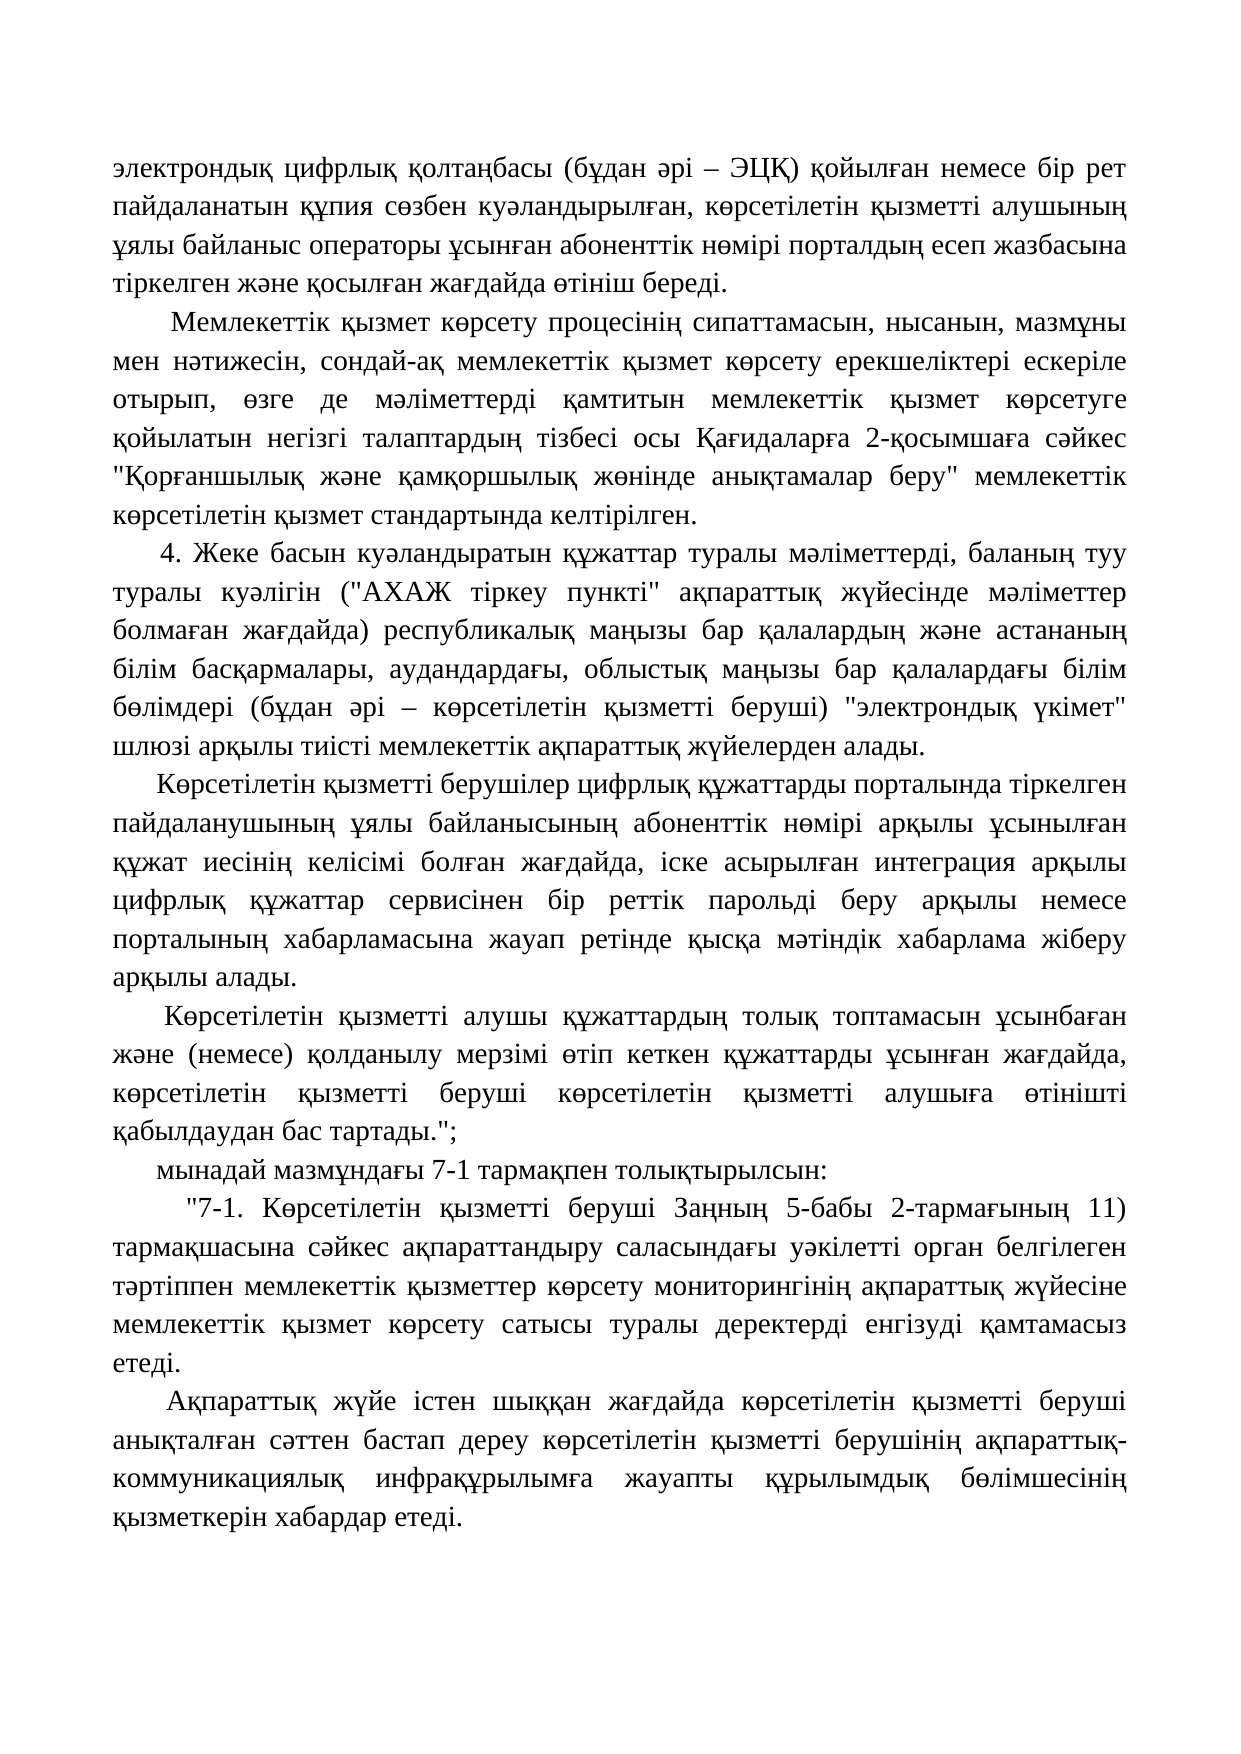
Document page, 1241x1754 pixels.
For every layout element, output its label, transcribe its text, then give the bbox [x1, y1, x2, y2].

text Көрсетілетін қызметті алушы құжаттардың толық топтамасын ұсынбаған және (немесе) қолданылу мерзімі өтіп кеткен құжаттарды ұсынған жағдайда, көрсетілетін қызметті беруші көрсетілетін қызметті алушыға өтінішті қабылдаудан бас тартады."; [112, 998, 1128, 1147]
text Ақпараттық жүйе істен шыққан жағдайда көрсетілетін қызметті беруші анықталған сәттен бастап дереу көрсетілетін қызметті берушінің ақпараттық-коммуникациялық инфрақұрылымға жауапты құрылымдық бөлімшесінің қызметкерін хабардар етеді. [112, 1383, 1128, 1532]
text мынадай мазмұндағы 7-1 тармақпен толықтырылсын: [112, 1152, 1128, 1186]
text Көрсетілетін қызметті берушілер цифрлық құжаттарды порталында тіркелген пайдаланушының ұялы байланысының абоненттік нөмірі арқылы ұсынылған құжат иесінің келісімі болған жағдайда, іске асырылған интеграция арқылы цифрлық құжаттар сервисінен бір реттік парольді беру арқылы немесе порталының хабарламасына жауап ретінде қысқа мәтіндік хабарлама жіберу арқылы алады. [112, 767, 1128, 993]
text 4. Жеке басын куәландыратын құжаттар туралы мәліметтерді, баланың туу туралы куәлігін ("АХАЖ тіркеу пункті" ақпараттық жүйесінде мәліметтер болмаған жағдайда) республикалық маңызы бар қалалардың және астананың білім басқармалары, аудандардағы, облыстық маңызы бар қалалардағы білім бөлімдері (бұдан әрі – көрсетілетін қызметті беруші) "электрондық үкімет" шлюзі арқылы тиісті мемлекеттік ақпараттық жүйелерден алады. [112, 535, 1128, 762]
text Мемлекеттік қызмет көрсету процесінің сипаттамасын, нысанын, мазмұны мен нәтижесін, сондай-ақ мемлекеттік қызмет көрсету ерекшеліктері ескеріле отырып, өзге де мәліметтерді қамтитын мемлекеттік қызмет көрсетуге қойылатын негізгі талаптардың тізбесі осы Қағидаларға 2-қосымшаға сәйкес "Қорғаншылық және қамқоршылық жөнінде анықтамалар беру" мемлекеттік көрсетілетін қызмет стандартында келтірілген. [112, 304, 1128, 530]
text "7-1. Көрсетілетін қызметті беруші Заңның 5-бабы 2-тармағының 11) тармақшасына сәйкес ақпараттандыру саласындағы уәкілетті орган белгілеген тәртіппен мемлекеттік қызметтер көрсету мониторингінің ақпараттық жүйесіне мемлекеттік қызмет көрсету сатысы туралы деректерді енгізуді қамтамасыз етеді. [112, 1191, 1128, 1378]
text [112, 150, 1128, 299]
